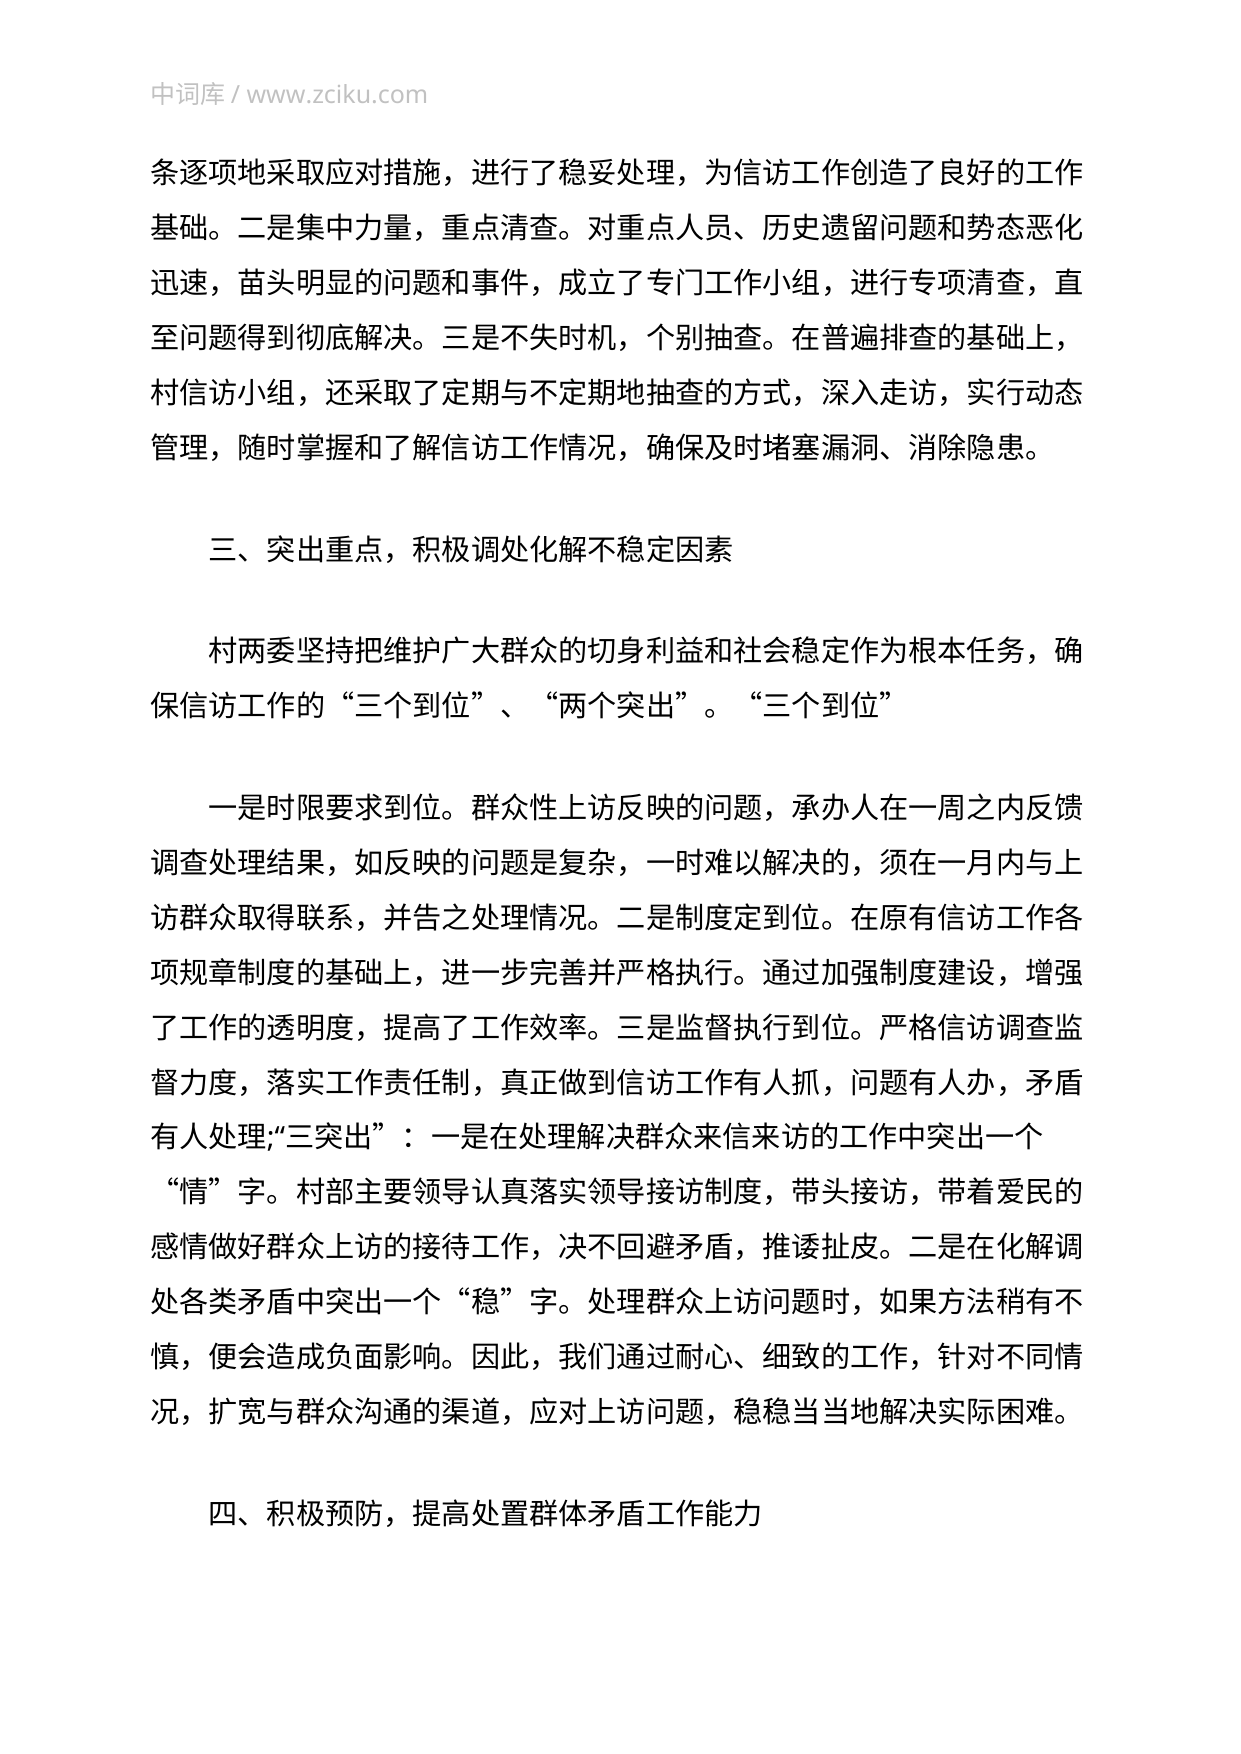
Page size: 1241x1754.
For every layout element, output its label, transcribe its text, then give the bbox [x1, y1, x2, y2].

text 四、积极预防，提高处置群体矛盾工作能力 [150, 1490, 1090, 1533]
text 三、突出重点，积极调处化解不稳定因素 [150, 526, 1090, 568]
text 一是时限要求到位。群众性上访反映的问题，承办人在一周之内反馈调查处理结果，如反映的问题是复杂，一时难以解决的，须在一月内与上访群众取得联系，并告之处理情况。二是制度定到位。在原有信访工作各项规章制度的基础上，进一步完善并严格执行。通过加强制度建设，增强了工作的透明度，提高了工作效率。三是监督执行到位。严格信访调查监督力度，落实工作责任制，真正做到信访工作有人抓，问题有人办，矛盾有人处理;“三突出”：一是在处理解决群众来信来访的工作中突出一个“情”字。村部主要领导认真落实领导接访制度，带头接访，带着爱民的感情做好群众上访的接待工作，决不回避矛盾，推诿扯皮。二是在化解调处各类矛盾中突出一个“稳”字。处理群众上访问题时，如果方法稍有不慎，便会造成负面影响。因此，我们通过耐心、细致的工作，针对不同情况，扩宽与群众沟通的渠道，应对上访问题，稳稳当当地解决实际困难。 [150, 785, 1090, 1431]
text 村两委坚持把维护广大群众的切身利益和社会稳定作为根本任务，确保信访工作的“三个到位”、“两个突出”。“三个到位” [150, 628, 1090, 725]
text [150, 150, 1090, 467]
